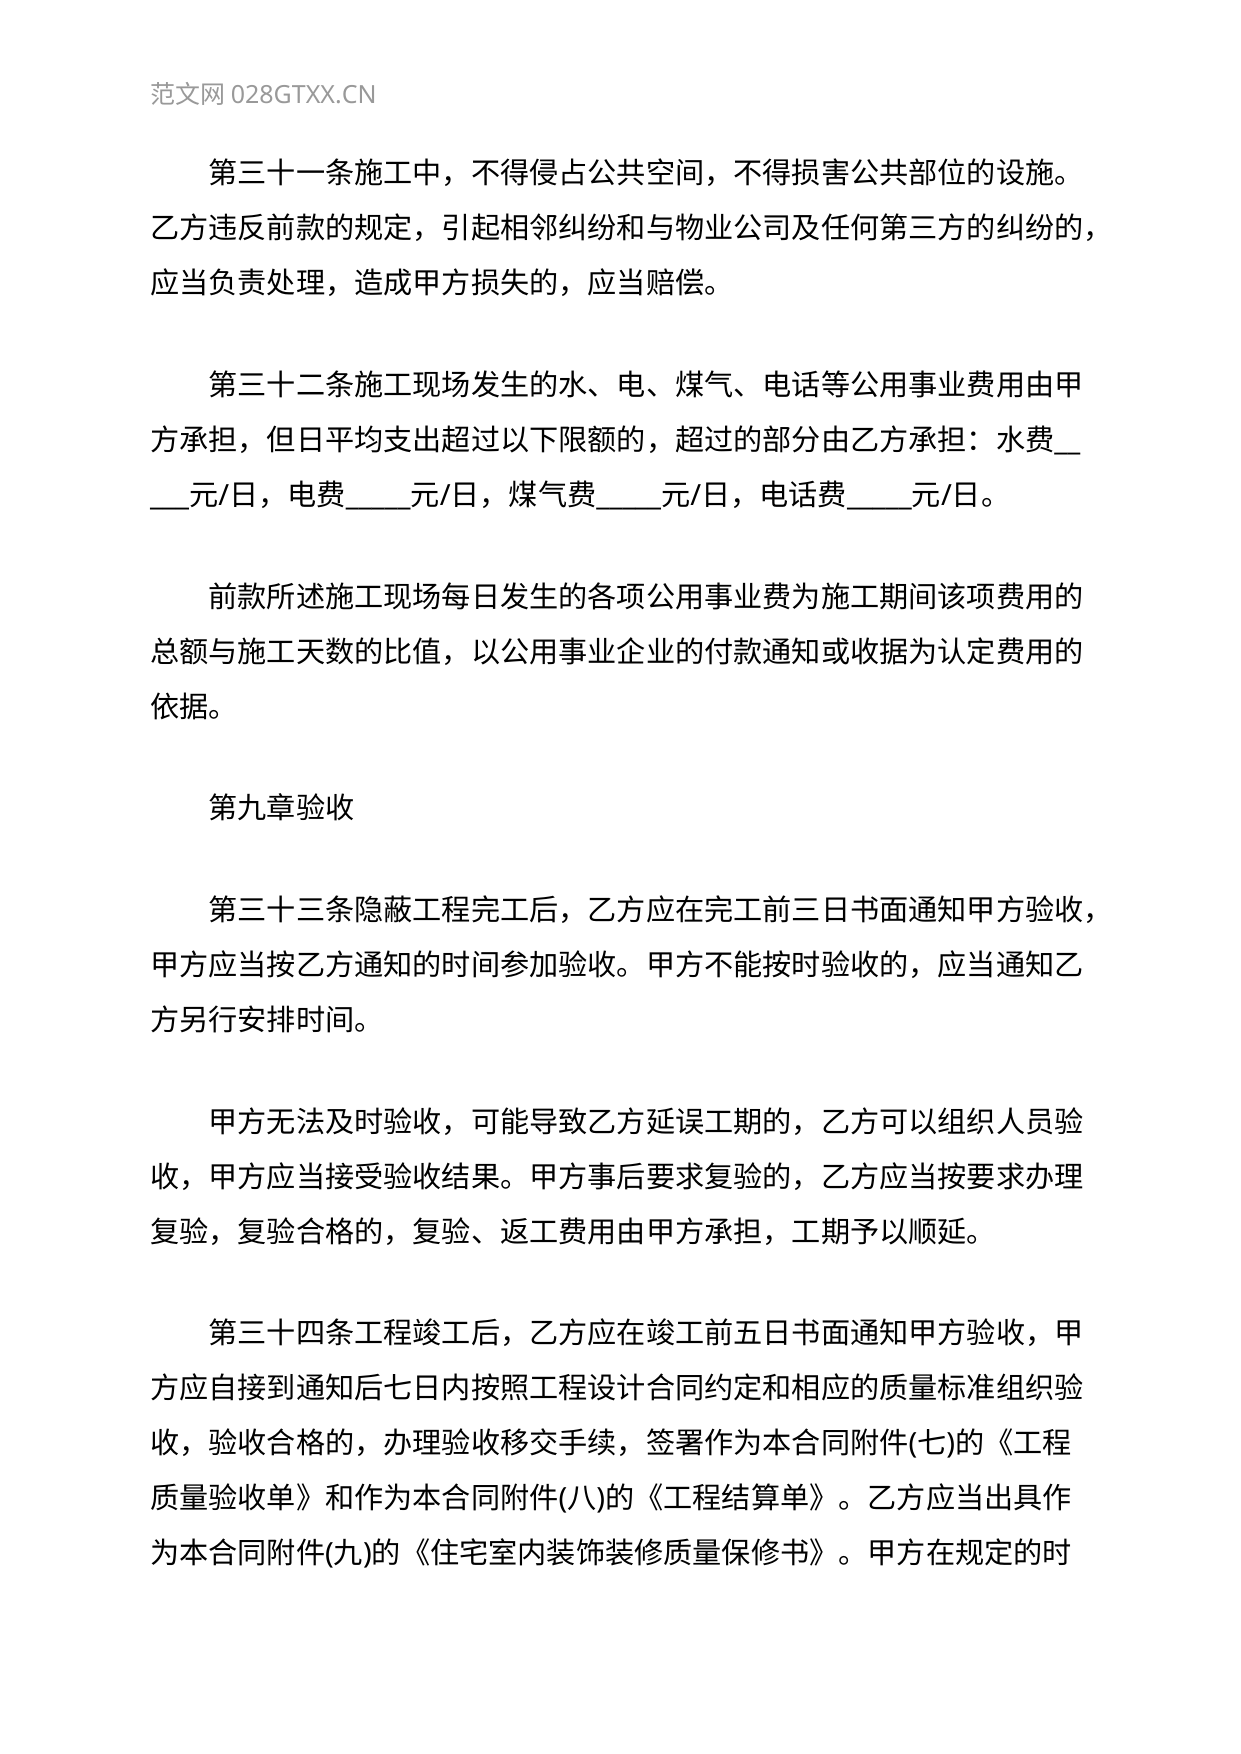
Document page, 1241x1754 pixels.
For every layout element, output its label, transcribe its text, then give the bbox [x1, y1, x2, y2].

text 甲方无法及时验收，可能导致乙方延误工期的，乙方可以组织人员验收，甲方应当接受验收结果。甲方事后要求复验的，乙方应当按要求办理复验，复验合格的，复验、返工费用由甲方承担，工期予以顺延。 [150, 1098, 1090, 1250]
text 第三十二条施工现场发生的水、电、煤气、电话等公用事业费用由甲方承担，但日平均支出超过以下限额的，超过的部分由乙方承担：水费_____元/日，电费_____元/日，煤气费_____元/日，电话费_____元/日。 [150, 362, 1090, 514]
text 第三十一条施工中，不得侵占公共空间，不得损害公共部位的设施。乙方违反前款的规定，引起相邻纠纷和与物业公司及任何第三方的纠纷的，应当负责处理，造成甲方损失的，应当赔偿。 [150, 150, 1090, 302]
text 第三十三条隐蔽工程完工后，乙方应在完工前三日书面通知甲方验收，甲方应当按乙方通知的时间参加验收。甲方不能按时验收的，应当通知乙方另行安排时间。 [150, 887, 1090, 1039]
text 前款所述施工现场每日发生的各项公用事业费为施工期间该项费用的总额与施工天数的比值，以公用事业企业的付款通知或收据为认定费用的依据。 [150, 573, 1090, 726]
text 第九章验收 [150, 785, 1090, 827]
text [150, 1310, 1090, 1572]
